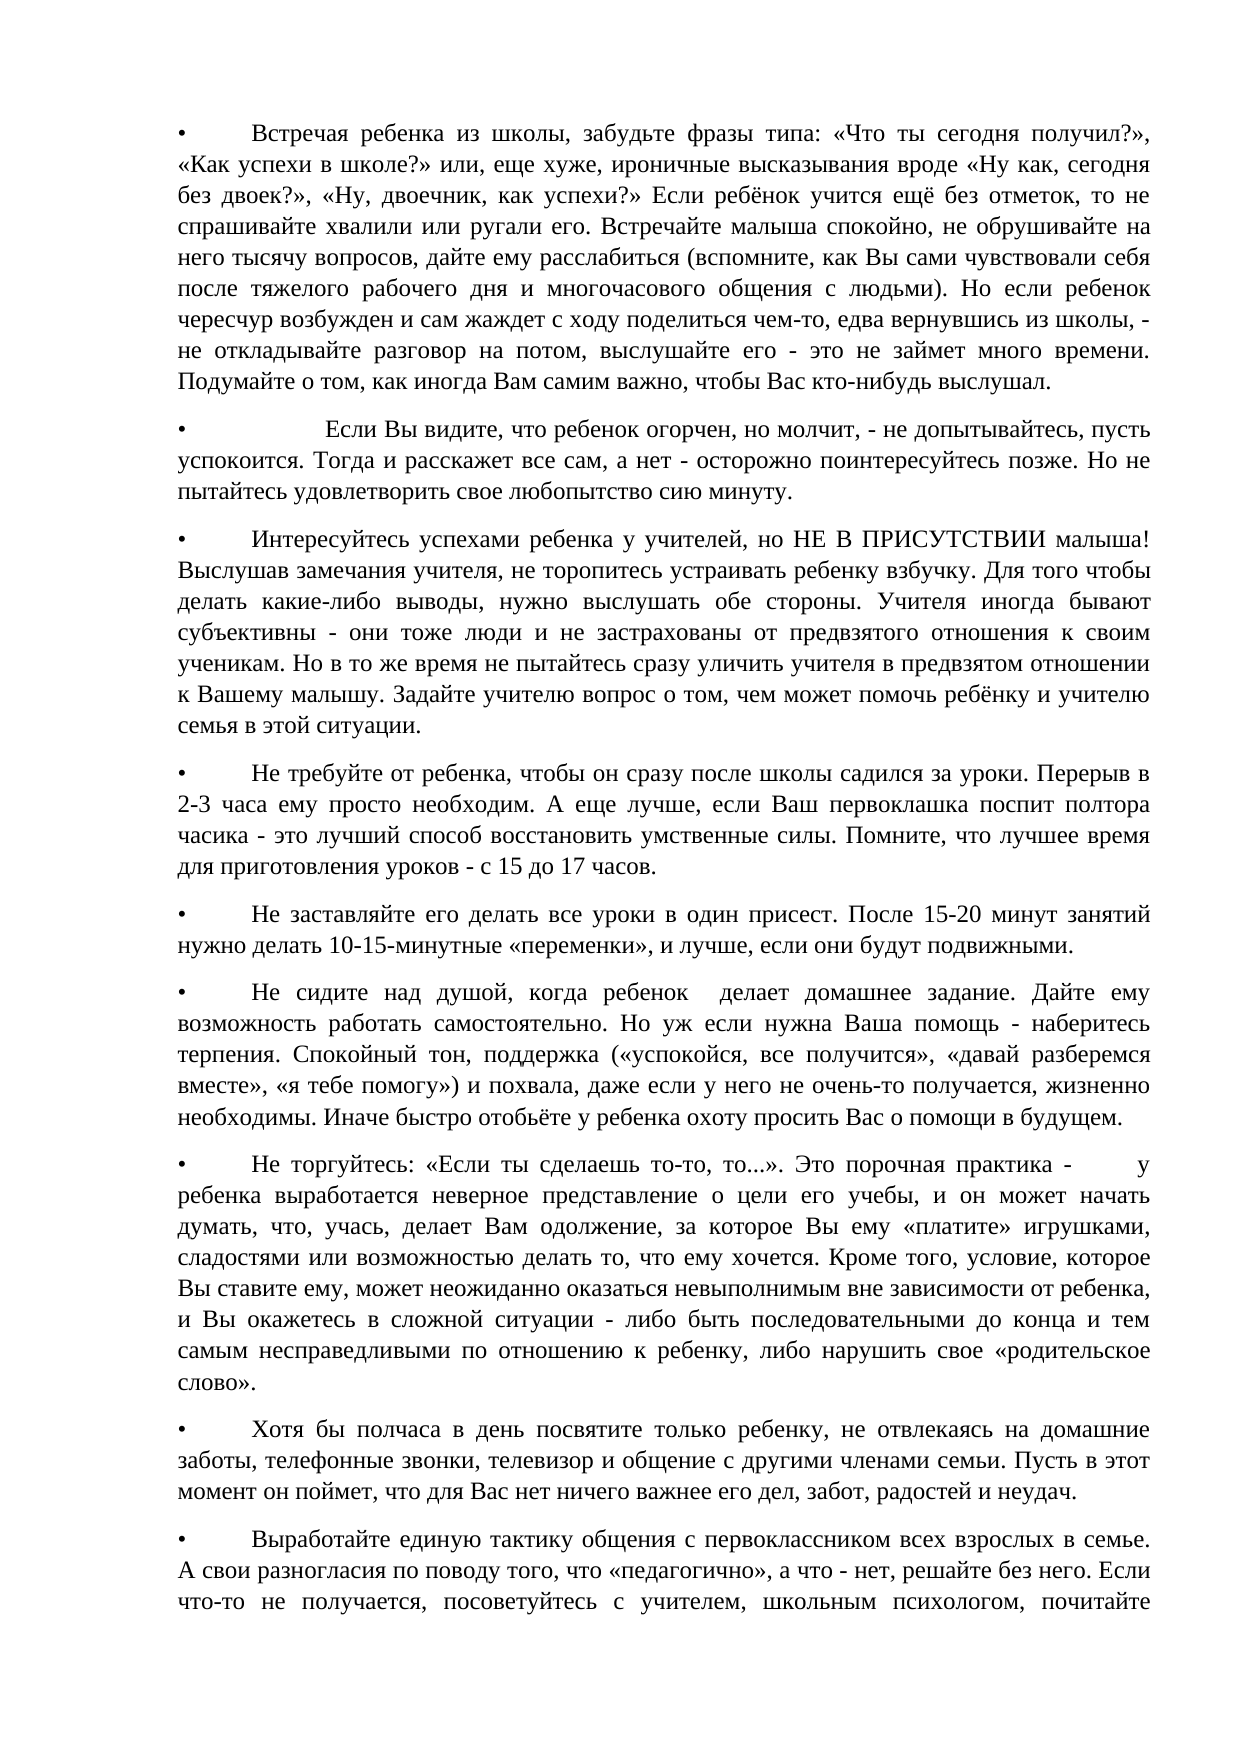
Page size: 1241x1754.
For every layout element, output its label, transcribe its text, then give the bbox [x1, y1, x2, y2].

text • Интересуйтесь успехами ребенка у учителей, но НЕ В ПРИСУТСТВИИ малыша! Выслушав замечания учителя, не торопитесь устраивать ребенку взбучку. Для того чтобы делать какие-либо выводы, нужно выслушать обе стороны. Учителя иногда бывают субъективны - они тоже люди и не застрахованы от предвзятого отношения к своим ученикам. Но в то же время не пытайтесь сразу уличить учителя в предвзятом отношении к Вашему малышу. Задайте учителю вопрос о том, чем может помочь ребёнку и учителю семья в этой ситуации. [177, 524, 1152, 739]
text • Не сидите над душой, когда ребенок делает домашнее задание. Дайте ему возможность работать самостоятельно. Но уж если нужна Ваша помощь - наберитесь терпения. Спокойный тон, поддержка («успокойся, все получится», «давай разберемся вместе», «я тебе помогу») и похвала, даже если у него не очень-то получается, жизненно необходимы. Иначе быстро отобьёте у ребенка охоту просить Вас о помощи в будущем. [177, 977, 1152, 1130]
text • Не заставляйте его делать все уроки в один присест. После 15-20 минут занятий нужно делать 10-15-минутные «переменки», и лучше, если они будут подвижными. [177, 899, 1152, 958]
text • Не требуйте от ребенка, чтобы он сразу после школы садился за уроки. Перерыв в 2-3 часа ему просто необходим. А еще лучше, если Ваш первоклашка поспит полтора часика - это лучший способ восстановить умственные силы. Помните, что лучшее время для приготовления уроков - с 15 до 17 часов. [177, 758, 1152, 880]
text • Хотя бы полчаса в день посвятите только ребенку, не отвлекаясь на домашние заботы, телефонные звонки, телевизор и общение с другими членами семьи. Пусть в этот момент он поймет, что для Вас нет ничего важнее его дел, забот, радостей и неудач. [177, 1414, 1152, 1505]
text • Если Вы видите, что ребенок огорчен, но молчит, - не допытывайтесь, пусть успокоится. Тогда и расскажет все сам, а нет - осторожно поинтересуйтесь позже. Но не пытайтесь удовлетворить свое любопытство сию минуту. [177, 414, 1152, 505]
text • Встречая ребенка из школы, забудьте фразы типа: «Что ты сегодня получил?», «Как успехи в школе?» или, еще хуже, ироничные высказывания вроде «Ну как, сегодня без двоек?», «Ну, двоечник, как успехи?» Если ребёнок учится ещё без отметок, то не спрашивайте хвалили или ругали его. Встречайте малыша спокойно, не обрушивайте на него тысячу вопросов, дайте ему расслабиться (вспомните, как Вы сами чувствовали себя после тяжелого рабочего дня и многочасового общения с людьми). Но если ребенок чересчур возбужден и сам жаждет с ходу поделиться чем-то, едва вернувшись из школы, - не откладывайте разговор на потом, выслушайте его - это не займет много времени. Подумайте о том, как иногда Вам самим важно, чтобы Вас кто-нибудь выслушал. [177, 118, 1152, 395]
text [177, 1524, 1152, 1615]
text • Не торгуйтесь: «Если ты сделаешь то-то, то...». Это порочная практика - у ребенка выработается неверное представление о цели его учебы, и он может начать думать, что, учась, делает Вам одолжение, за которое Вы ему «платите» игрушками, сладостями или возможностью делать то, что ему хочется. Кроме того, условие, которое Вы ставите ему, может неожиданно оказаться невыполнимым вне зависимости от ребенка, и Вы окажетесь в сложной ситуации - либо быть последовательными до конца и тем самым несправедливыми по отношению к ребенку, либо нарушить свое «родительское слово». [177, 1149, 1152, 1395]
